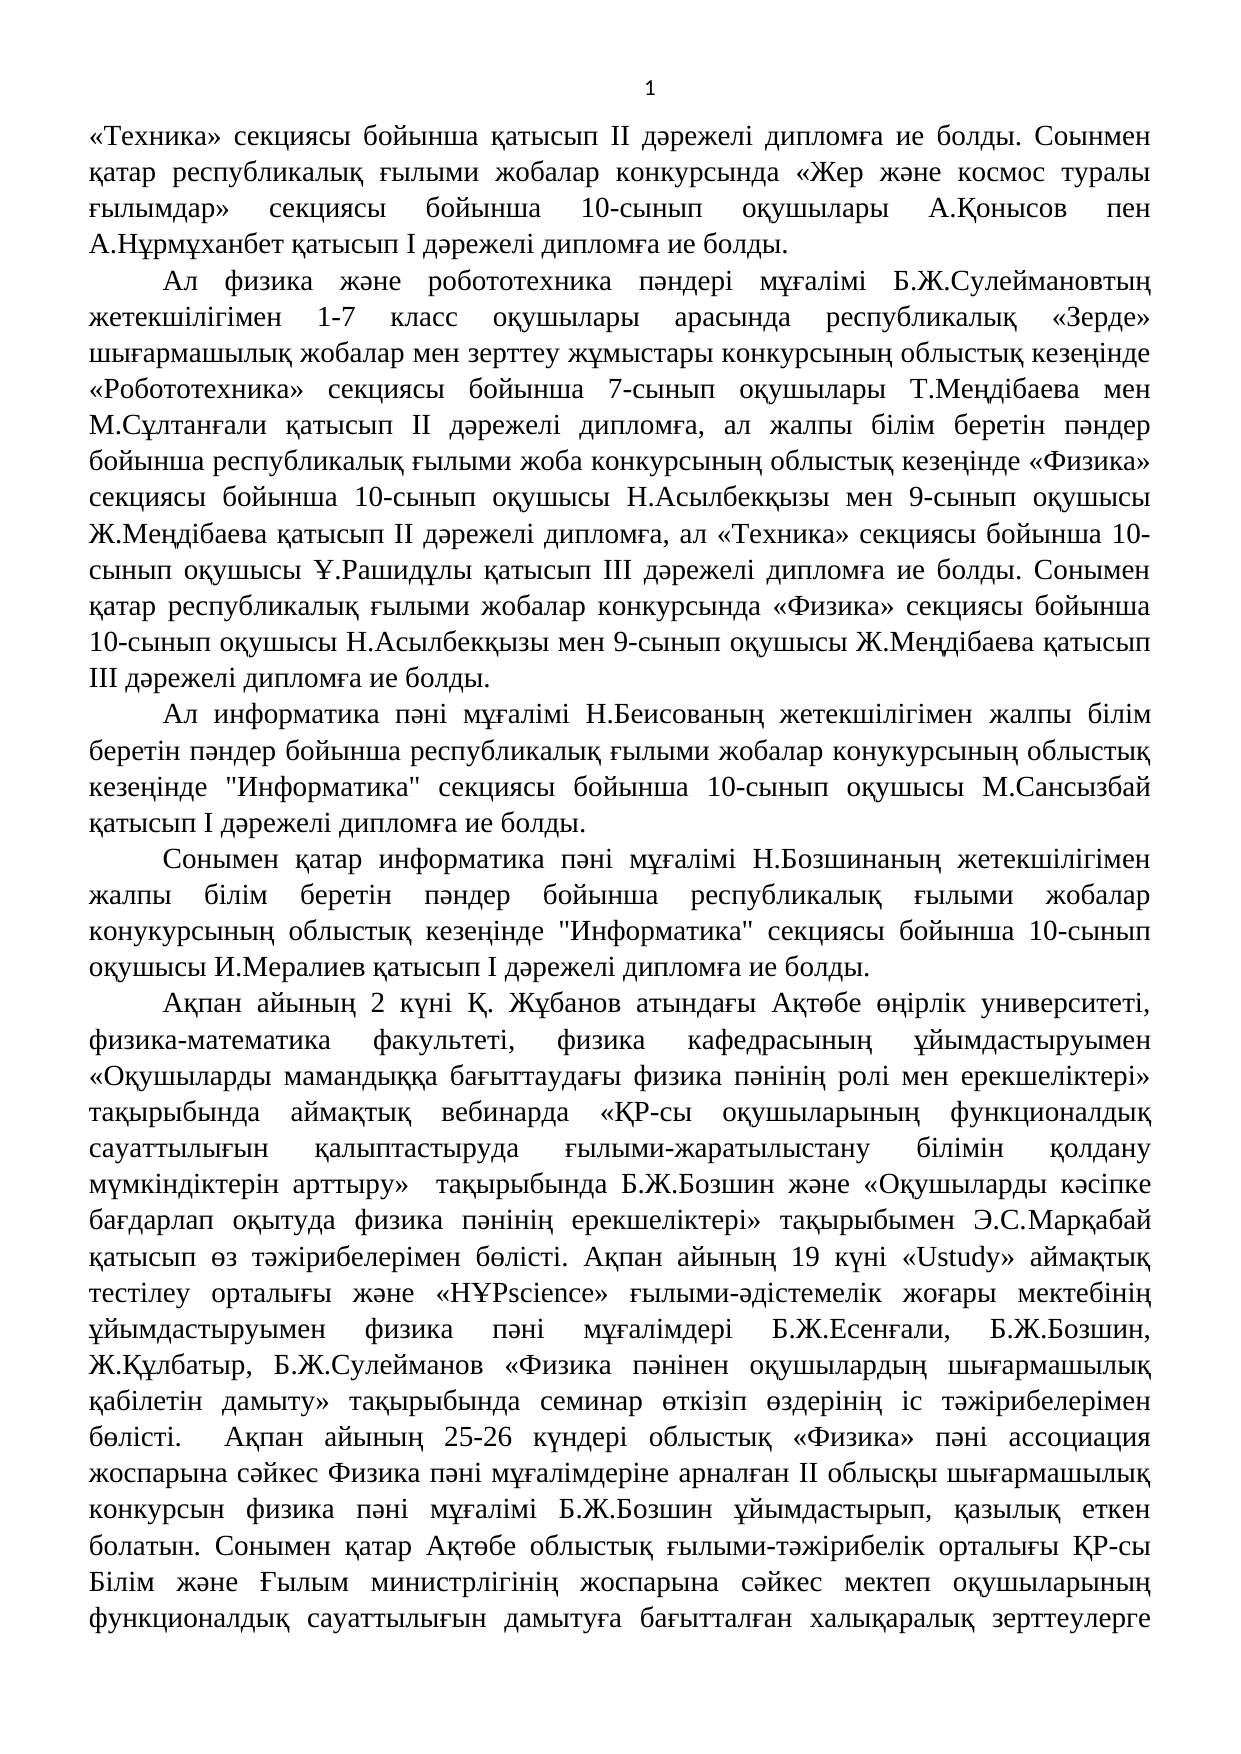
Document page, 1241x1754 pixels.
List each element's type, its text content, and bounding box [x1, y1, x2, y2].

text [89, 118, 1152, 260]
text Сонымен қатар информатика пәні мұғалімі Н.Бозшинаның жетекшілігімен жалпы білім беретін пәндер бойынша республикалық ғылыми жобалар конукурсының облыстық кезеңінде "Информатика" секциясы бойынша 10-сынып оқушысы И.Мералиев қатысып I дәрежелі дипломға ие болды. [89, 841, 1152, 983]
text Ал информатика пәні мұғалімі Н.Беисованың жетекшілігімен жалпы білім беретін пәндер бойынша республикалық ғылыми жобалар конукурсының облыстық кезеңінде "Информатика" секциясы бойынша 10-сынып оқушысы М.Сансызбай қатысып I дәрежелі дипломға ие болды. [89, 696, 1152, 838]
text Ал физика және робототехника пәндері мұғалімі Б.Ж.Сулеймановтың жетекшілігімен 1-7 класс оқушылары арасында республикалық «Зерде» шығармашылық жобалар мен зерттеу жұмыстары конкурсының облыстық кезеңінде «Робототехника» секциясы бойынша 7-сынып оқушылары Т.Меңдібаева мен М.Сұлтанғали қатысып II дәрежелі дипломға, ал жалпы білім беретін пәндер бойынша республикалық ғылыми жоба конкурсының облыстық кезеңінде «Физика» секциясы бойынша 10-сынып оқушысы Н.Асылбекқызы мен 9-сынып оқушысы Ж.Меңдібаева қатысып II дәрежелі дипломға, ал «Техника» секциясы бойынша 10-сынып оқушысы Ұ.Рашидұлы қатысып III дәрежелі дипломға ие болды. Сонымен қатар республикалық ғылыми жобалар конкурсында «Физика» секциясы бойынша 10-сынып оқушысы Н.Асылбекқызы мен 9-сынып оқушысы Ж.Меңдібаева қатысып III дәрежелі дипломға ие болды. [89, 263, 1152, 694]
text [89, 986, 1152, 1634]
